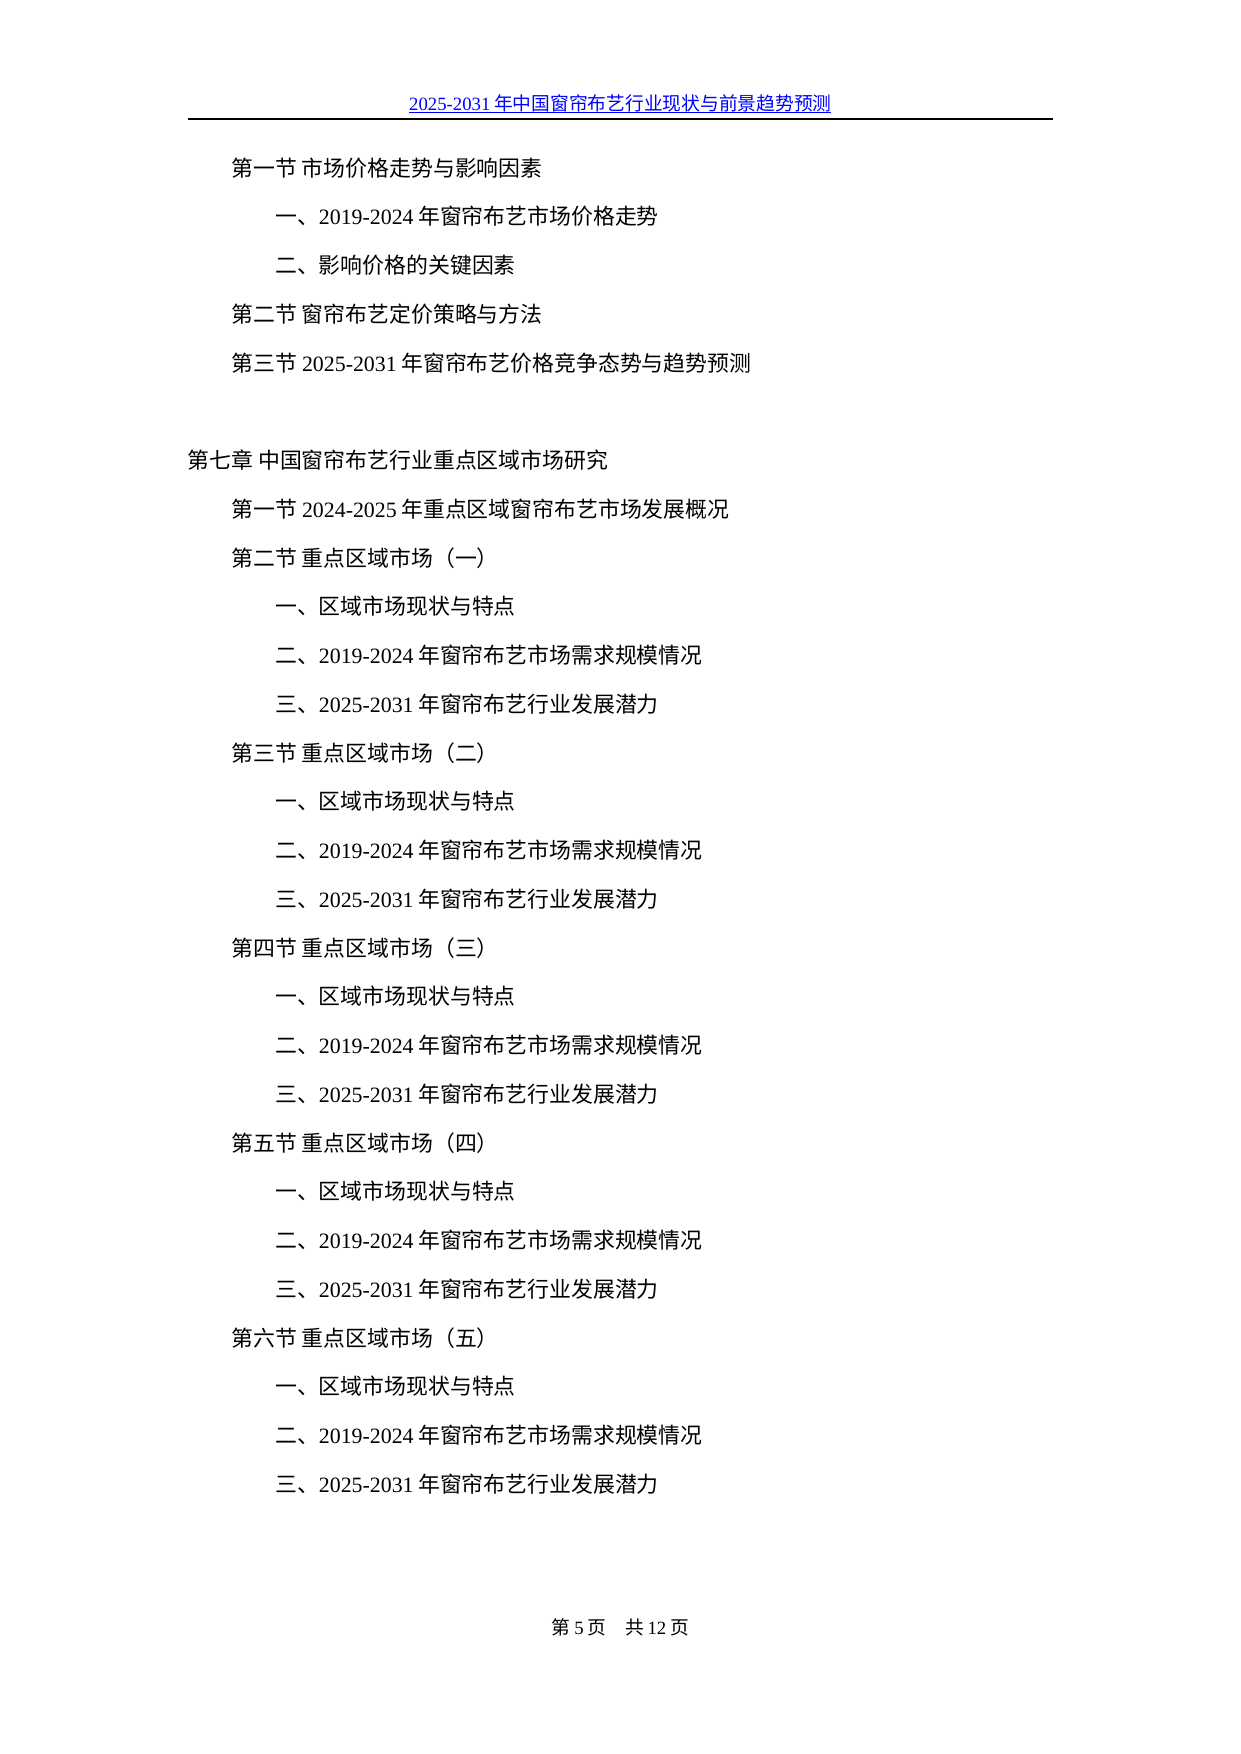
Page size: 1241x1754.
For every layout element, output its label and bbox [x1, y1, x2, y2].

text [187, 150, 1053, 1499]
